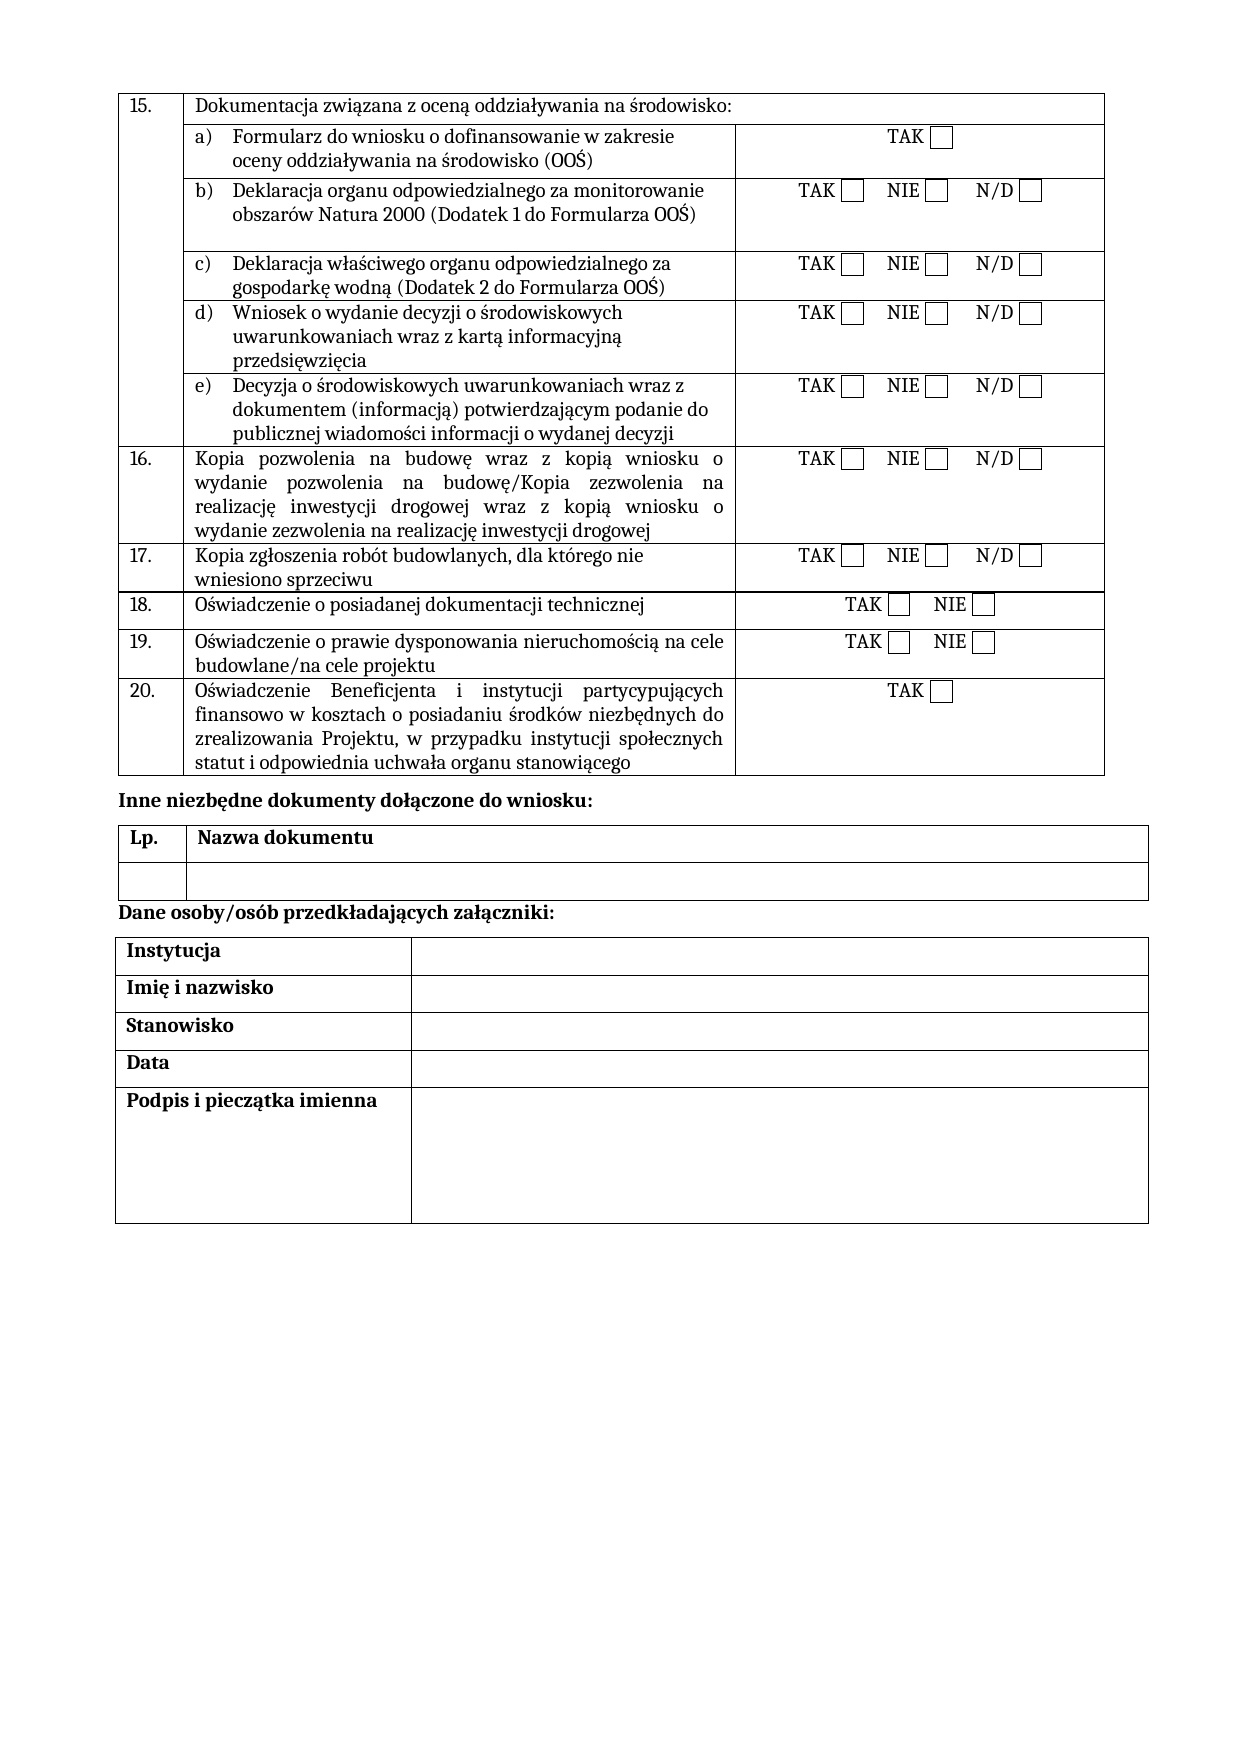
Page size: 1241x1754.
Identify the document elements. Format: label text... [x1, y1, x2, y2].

table_cell Decyzja o środowiskowych uwarunkowaniach wraz z dokumentem (informacją) potwierdzającym podanie do publicznej wiadomości informacji o wydanej decyzji [184, 374, 735, 446]
table_cell Podpis i pieczątka imienna [116, 1088, 411, 1223]
table_cell TAK NIE N/D [736, 301, 1104, 373]
table_cell Kopia zgłoszenia robót budowlanych, dla którego nie wniesiono sprzeciwu [184, 544, 735, 591]
table_header [412, 938, 1148, 975]
table_cell Imię i nazwisko [116, 976, 411, 1012]
table_cell 16. [119, 447, 183, 542]
table_cell TAK NIE N/D [736, 179, 1104, 251]
table_cell TAK NIE N/D [736, 447, 1104, 542]
table_cell [412, 976, 1148, 1012]
table_cell Oświadczenie o posiadanej dokumentacji technicznej [184, 593, 735, 629]
table_cell 18. [119, 593, 183, 629]
table_cell TAK NIE N/D [736, 374, 1104, 446]
table_cell TAK [736, 679, 1104, 775]
table_cell [412, 1013, 1148, 1050]
table_header 15. [119, 94, 183, 446]
table_cell Oświadczenie Beneficjenta i instytucji partycypujących finansowo w kosztach o posiadaniu środków niezbędnych do zrealizowania Projektu, w przypadku instytucji społecznych statut i odpowiednia uchwała organu stanowiącego [184, 679, 735, 775]
table_cell TAK NIE N/D [736, 252, 1104, 300]
table_header Instytucja [116, 938, 411, 975]
text Dane osoby/osób przedkładających załączniki: [118, 901, 1122, 925]
table_cell 20. [119, 679, 183, 775]
table_cell Kopia pozwolenia na budowę wraz z kopią wniosku o wydanie pozwolenia na budowę/Kopia zezwolenia na realizację inwestycji drogowej wraz z kopią wniosku o wydanie zezwolenia na realizację inwestycji drogowej [184, 447, 735, 542]
table_cell Wniosek o wydanie decyzji o środowiskowych uwarunkowaniach wraz z kartą informacyjną przedsięwzięcia [184, 301, 735, 373]
table_cell Stanowisko [116, 1013, 411, 1050]
table_cell [412, 1088, 1148, 1223]
table_header Nazwa dokumentu [187, 826, 1148, 862]
table_cell 19. [119, 630, 183, 678]
table_cell [187, 863, 1148, 900]
table_header Lp. [119, 826, 186, 862]
table_cell Deklaracja organu odpowiedzialnego za monitorowanie obszarów Natura 2000 (Dodatek 1 do Formularza OOŚ) [184, 179, 735, 251]
table_cell TAK NIE [736, 593, 1104, 629]
table_cell Deklaracja właściwego organu odpowiedzialnego za gospodarkę wodną (Dodatek 2 do Formularza OOŚ) [184, 252, 735, 300]
table_cell TAK NIE [736, 630, 1104, 678]
table_cell Formularz do wniosku o dofinansowanie w zakresie oceny oddziaływania na środowisko (OOŚ) [184, 125, 735, 177]
table_cell Data [116, 1051, 411, 1087]
table_cell TAK [736, 125, 1104, 177]
table_cell [412, 1051, 1148, 1087]
text Inne niezbędne dokumenty dołączone do wniosku: [118, 788, 1122, 812]
table_cell [119, 863, 186, 900]
table_cell Oświadczenie o prawie dysponowania nieruchomością na cele budowlane/na cele projektu [184, 630, 735, 678]
table_header Dokumentacja związana z oceną oddziaływania na środowisko: [184, 94, 1104, 124]
table_cell 17. [119, 544, 183, 591]
table_cell TAK NIE N/D [736, 544, 1104, 591]
